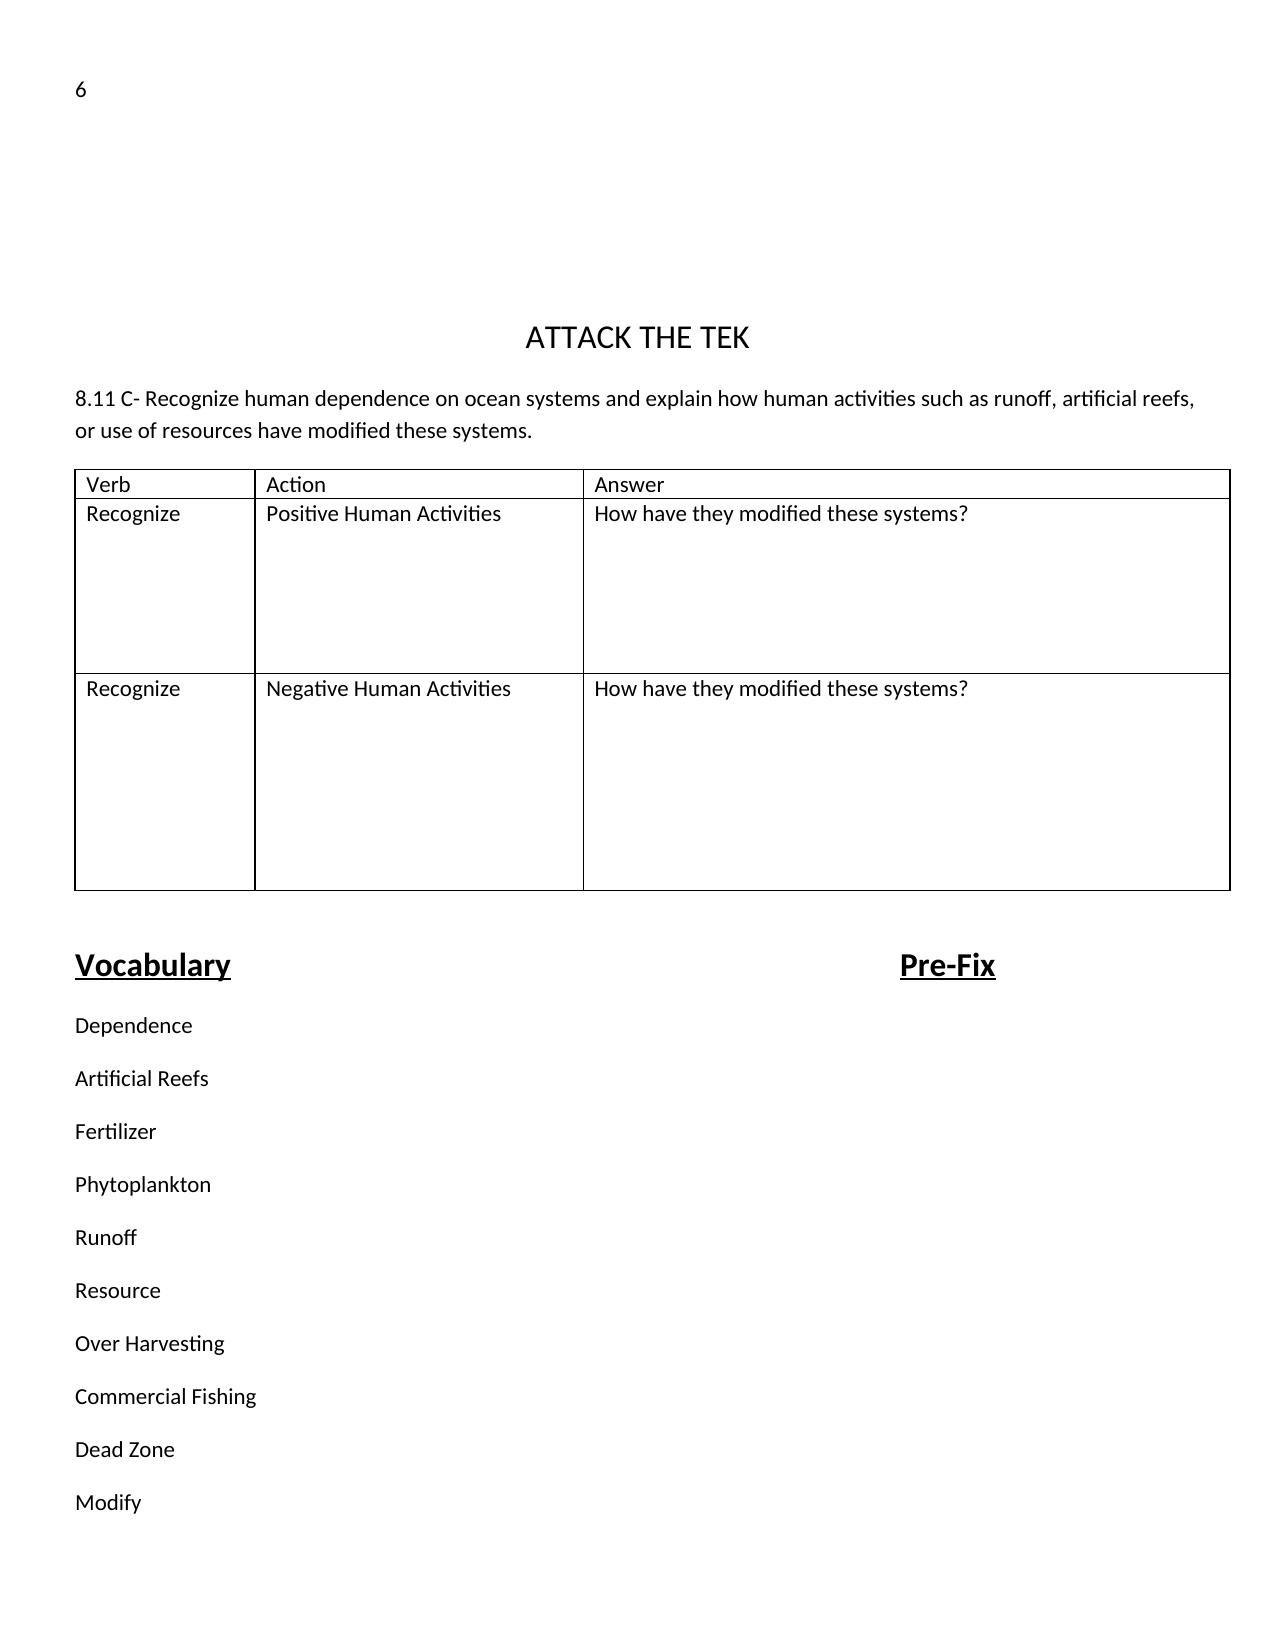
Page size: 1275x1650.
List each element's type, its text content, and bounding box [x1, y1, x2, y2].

text Dependence [75, 1011, 1200, 1039]
text 8.11 C- Recognize human dependence on ocean systems and explain how human activities such as runoff, artificial reefs, or use of resources have modified these systems. [75, 384, 1200, 444]
text Phytoplankton [75, 1170, 1200, 1198]
text Over Harvesting [75, 1329, 1200, 1357]
table_cell Recognize [76, 674, 254, 889]
text Artificial Reefs [75, 1064, 1200, 1092]
text Modify [75, 1488, 1200, 1516]
table_cell Negative Human Activities [256, 674, 583, 889]
table_cell How have they modified these systems? [584, 674, 1229, 889]
table_header Action [256, 470, 583, 498]
text Resource [75, 1276, 1200, 1304]
table_header Verb [76, 470, 254, 498]
table_cell Positive Human Activities [256, 499, 583, 673]
text Dead Zone [75, 1435, 1200, 1463]
text ATTACK THE TEK [75, 316, 1200, 357]
text Fertilizer [75, 1117, 1200, 1145]
text Commercial Fishing [75, 1382, 1200, 1410]
text Runoff [75, 1223, 1200, 1251]
table_cell Recognize [76, 499, 254, 673]
table_header Answer [584, 470, 1229, 498]
text Vocabulary Pre-Fix [75, 944, 1200, 984]
table_cell How have they modified these systems? [584, 499, 1229, 673]
